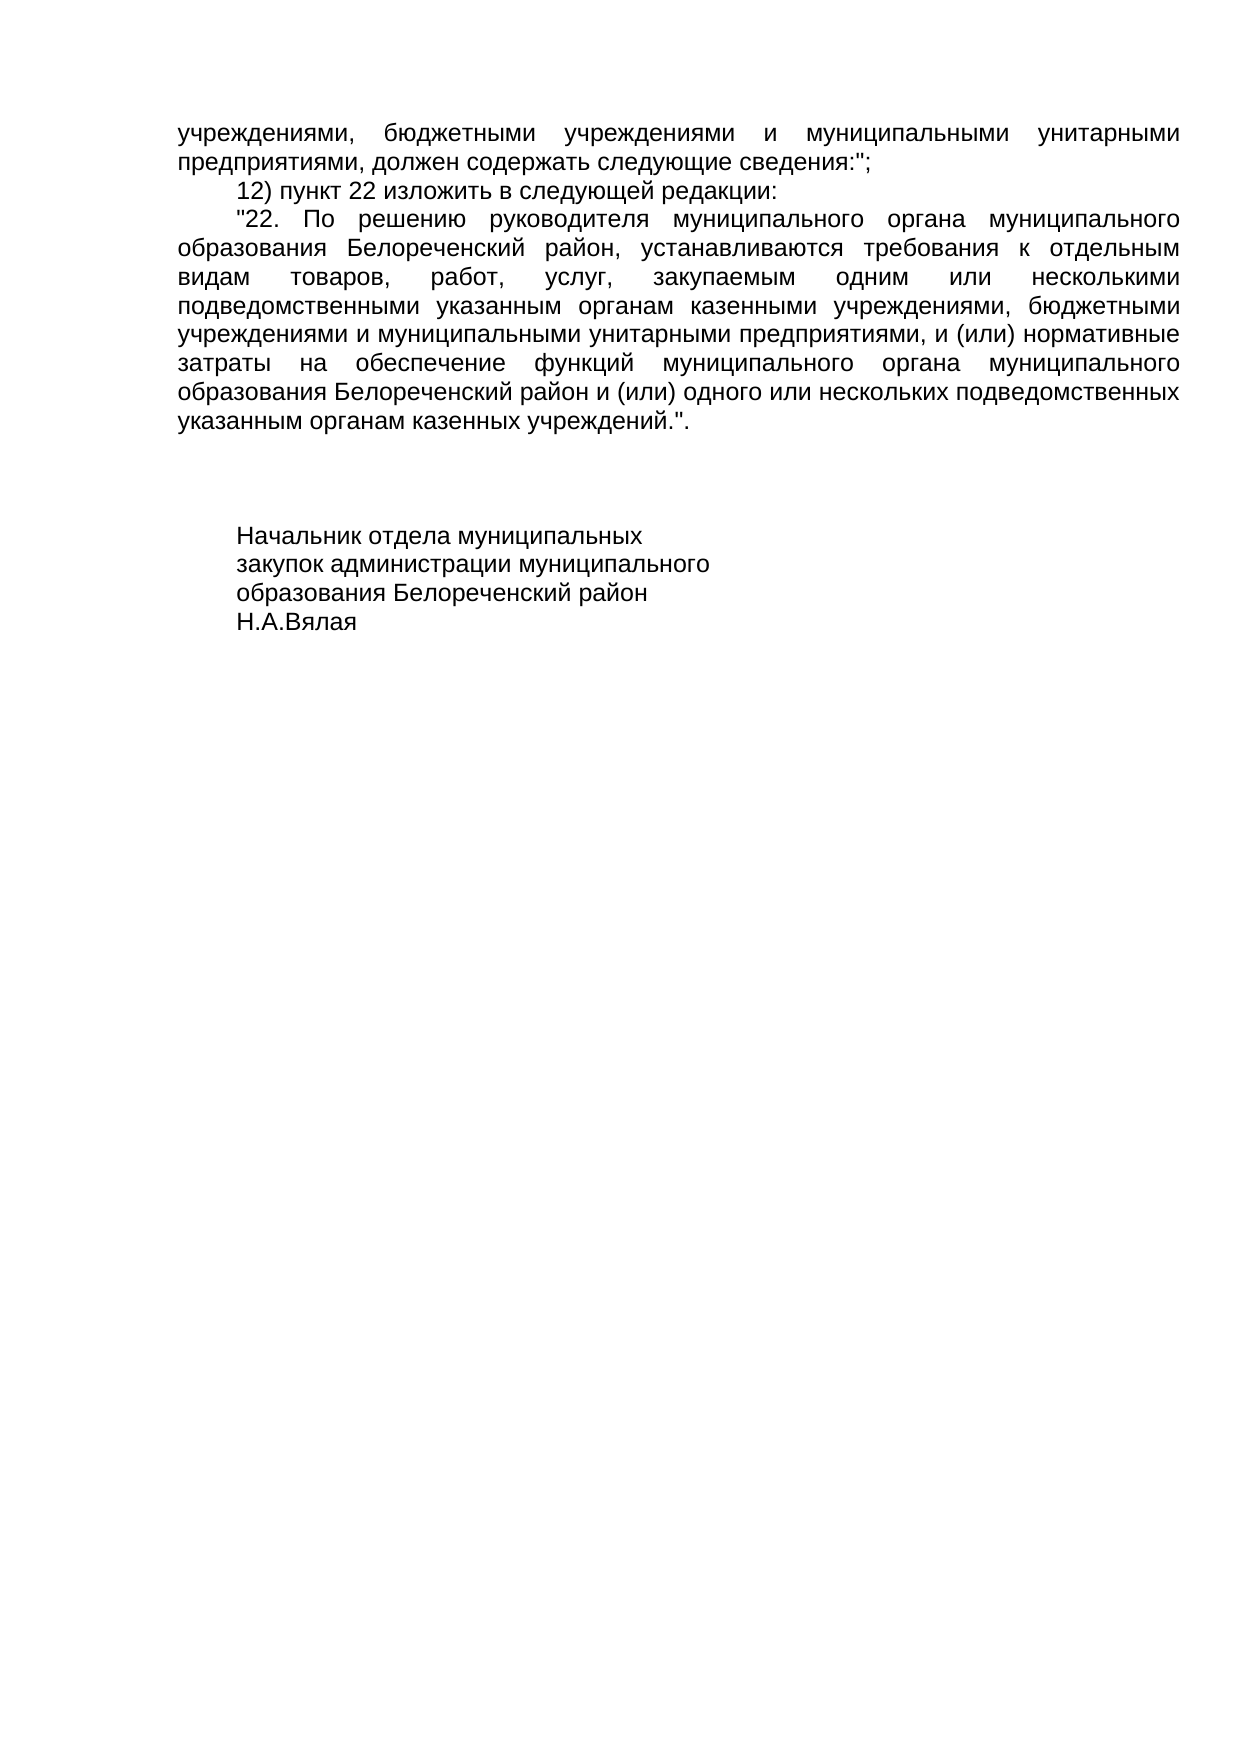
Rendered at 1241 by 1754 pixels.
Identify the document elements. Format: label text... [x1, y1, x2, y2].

text "22. По решению руководителя муниципального органа муниципального образования Белореченский район, устанавливаются требования к отдельным видам товаров, работ, услуг, закупаемым одним или несколькими подведомственными указанным органам казенными учреждениями, бюджетными учреждениями и муниципальными унитарными предприятиями, и (или) нормативные затраты на обеспечение функций муниципального органа муниципального образования Белореченский район и (или) одного или нескольких подведомственных указанным органам казенных учреждений.". [177, 204, 1181, 434]
text образования Белореченский район [177, 578, 1181, 607]
text Начальник отдела муниципальных [177, 521, 1181, 549]
text закупок администрации муниципального [177, 549, 1181, 578]
text Н.А.Вялая [177, 607, 1181, 636]
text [177, 118, 1181, 176]
text 12) пункт 22 изложить в следующей редакции: [177, 176, 1181, 204]
